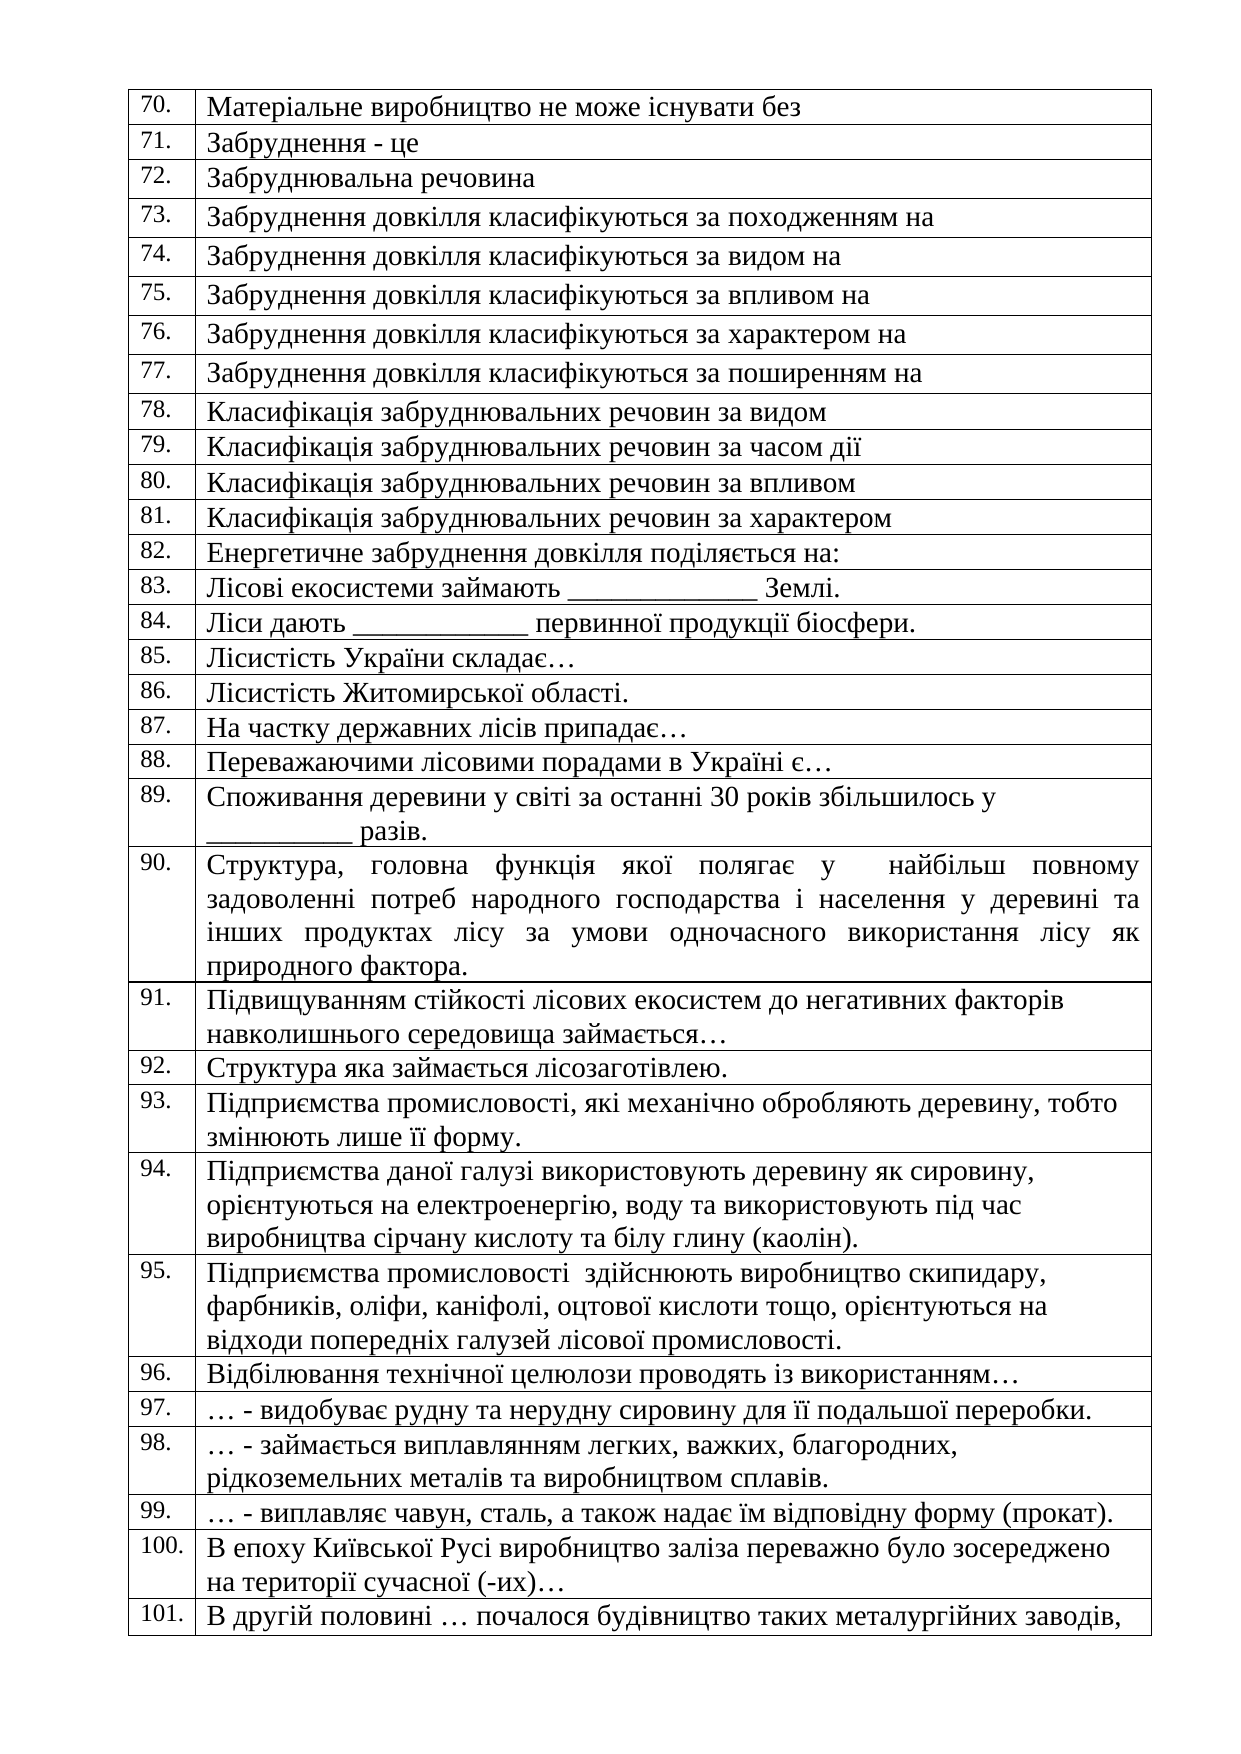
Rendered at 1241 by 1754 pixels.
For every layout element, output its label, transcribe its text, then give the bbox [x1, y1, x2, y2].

table_cell Класифікація забруднювальних речовин за характером [196, 500, 1151, 534]
table_cell … - займається виплавлянням легких, важких, благородних, рідкоземельних металів та виробництвом сплавів. [196, 1427, 1151, 1494]
table_cell 82. [129, 535, 195, 569]
table_cell Підприємства даної галузі використовують деревину як сировину, орієнтуються на електроенергію, воду та використовують під час виробництва сірчану кислоту та білу глину (каолін). [196, 1153, 1151, 1254]
table_cell 96. [129, 1357, 195, 1391]
table_cell Підприємства промисловості здійснюють виробництво скипидару, фарбників, оліфи, каніфолі, оцтової кислоти тощо, орієнтуються на відходи попередніх галузей лісової промисловості. [196, 1255, 1151, 1356]
table_cell 101. [129, 1599, 195, 1635]
table_cell 74. [129, 238, 195, 276]
table_cell В епоху Київської Русі виробництво заліза переважно було зосереджено на території сучасної (-их)… [196, 1530, 1151, 1597]
table_cell 78. [129, 394, 195, 428]
table_cell 89. [129, 779, 195, 846]
table_cell Структура яка займається лісозаготівлею. [196, 1051, 1151, 1084]
table_cell 72. [129, 160, 195, 198]
table_cell 93. [129, 1085, 195, 1152]
table_cell 94. [129, 1153, 195, 1254]
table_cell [196, 1599, 1151, 1635]
table_cell 97. [129, 1392, 195, 1426]
table_cell 73. [129, 199, 195, 237]
table_cell Матеріальне виробництво не може існувати без [196, 90, 1151, 124]
table_cell Відбілювання технічної целюлози проводять із використанням… [196, 1357, 1151, 1391]
table_cell 87. [129, 710, 195, 743]
table_cell Забруднення довкілля класифікуються за поширенням на [196, 355, 1151, 393]
table_cell 83. [129, 570, 195, 604]
table_cell Ліси дають ____________ первинної продукції біосфери. [196, 605, 1151, 639]
table_cell Підприємства промисловості, які механічно обробляють деревину, тобто змінюють лише її форму. [196, 1085, 1151, 1152]
table_cell Лісистість Житомирської області. [196, 675, 1151, 709]
table_cell 79. [129, 430, 195, 464]
table_cell 77. [129, 355, 195, 393]
table_cell 88. [129, 745, 195, 778]
table_cell Забруднення довкілля класифікуються за видом на [196, 238, 1151, 276]
table_cell 98. [129, 1427, 195, 1494]
table_cell 99. [129, 1495, 195, 1529]
table_cell На частку державних лісів припадає… [196, 710, 1151, 743]
table_cell 92. [129, 1051, 195, 1084]
table_cell Структура, головна функція якої полягає у найбільш повному задоволенні потреб народного господарства і населення у деревині та інших продуктах лісу за умови одночасного використання лісу як природного фактора. [196, 847, 1151, 981]
table_cell 86. [129, 675, 195, 709]
table_cell 80. [129, 465, 195, 499]
table_cell 71. [129, 125, 195, 159]
table_cell 75. [129, 277, 195, 315]
table_cell Забруднення - це [196, 125, 1151, 159]
table_cell Споживання деревини у світі за останні 30 років збільшилось у __________ разів. [196, 779, 1151, 846]
table_cell Забруднення довкілля класифікуються за характером на [196, 316, 1151, 354]
table_cell Енергетичне забруднення довкілля поділяється на: [196, 535, 1151, 569]
table_cell 76. [129, 316, 195, 354]
table_cell 81. [129, 500, 195, 534]
table_cell 91. [129, 983, 195, 1049]
table_cell Лісові екосистеми займають _____________ Землі. [196, 570, 1151, 604]
table_cell Забруднювальна речовина [196, 160, 1151, 198]
table_cell Класифікація забруднювальних речовин за впливом [196, 465, 1151, 499]
table_cell 70. [129, 90, 195, 124]
table_cell Підвищуванням стійкості лісових екосистем до негативних факторів навколишнього середовища займається… [196, 983, 1151, 1049]
table_cell Класифікація забруднювальних речовин за часом дії [196, 430, 1151, 464]
table_cell Забруднення довкілля класифікуються за впливом на [196, 277, 1151, 315]
table_cell … - виплавляє чавун, сталь, а також надає їм відповідну форму (прокат). [196, 1495, 1151, 1529]
table_cell Класифікація забруднювальних речовин за видом [196, 394, 1151, 428]
table_cell Лісистість України складає… [196, 640, 1151, 674]
table_cell 100. [129, 1530, 195, 1597]
table_cell … - видобуває рудну та нерудну сировину для її подальшої переробки. [196, 1392, 1151, 1426]
table_cell 84. [129, 605, 195, 639]
table_cell 85. [129, 640, 195, 674]
table_cell 90. [129, 847, 195, 981]
table_cell Переважаючими лісовими порадами в Україні є… [196, 745, 1151, 778]
table_cell 95. [129, 1255, 195, 1356]
table_cell Забруднення довкілля класифікуються за походженням на [196, 199, 1151, 237]
